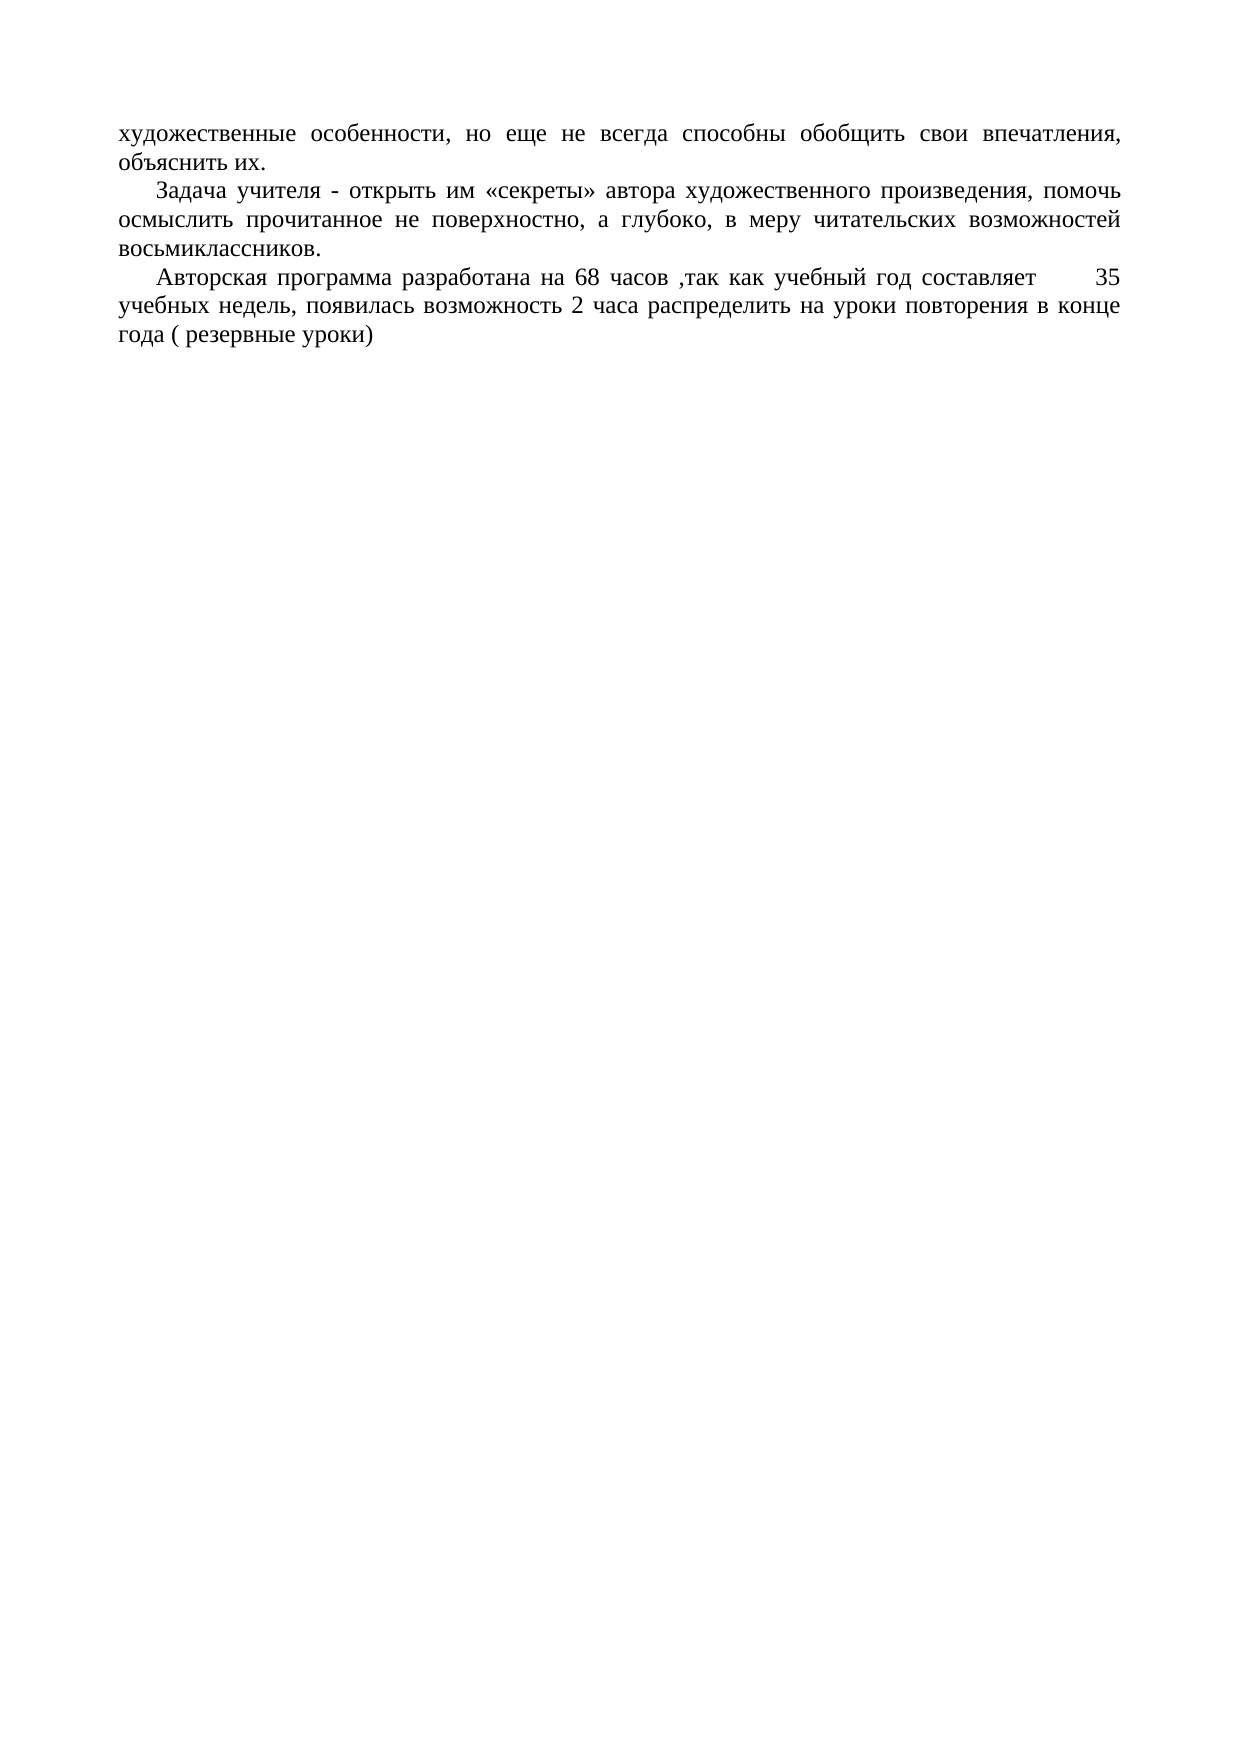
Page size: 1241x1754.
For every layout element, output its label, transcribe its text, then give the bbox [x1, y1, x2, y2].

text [118, 118, 1122, 176]
text Задача учителя - открыть им «секреты» автора художественного произведения, помочь осмыслить прочитанное не поверхностно, а глубоко, в меру читательских возможностей восьмиклассников. [118, 176, 1122, 262]
text Авторская программа разработана на 68 часов ,так как учебный год составляет 35 учебных недель, появилась возможность 2 часа распределить на уроки повторения в конце года ( резервные уроки) [118, 262, 1122, 348]
